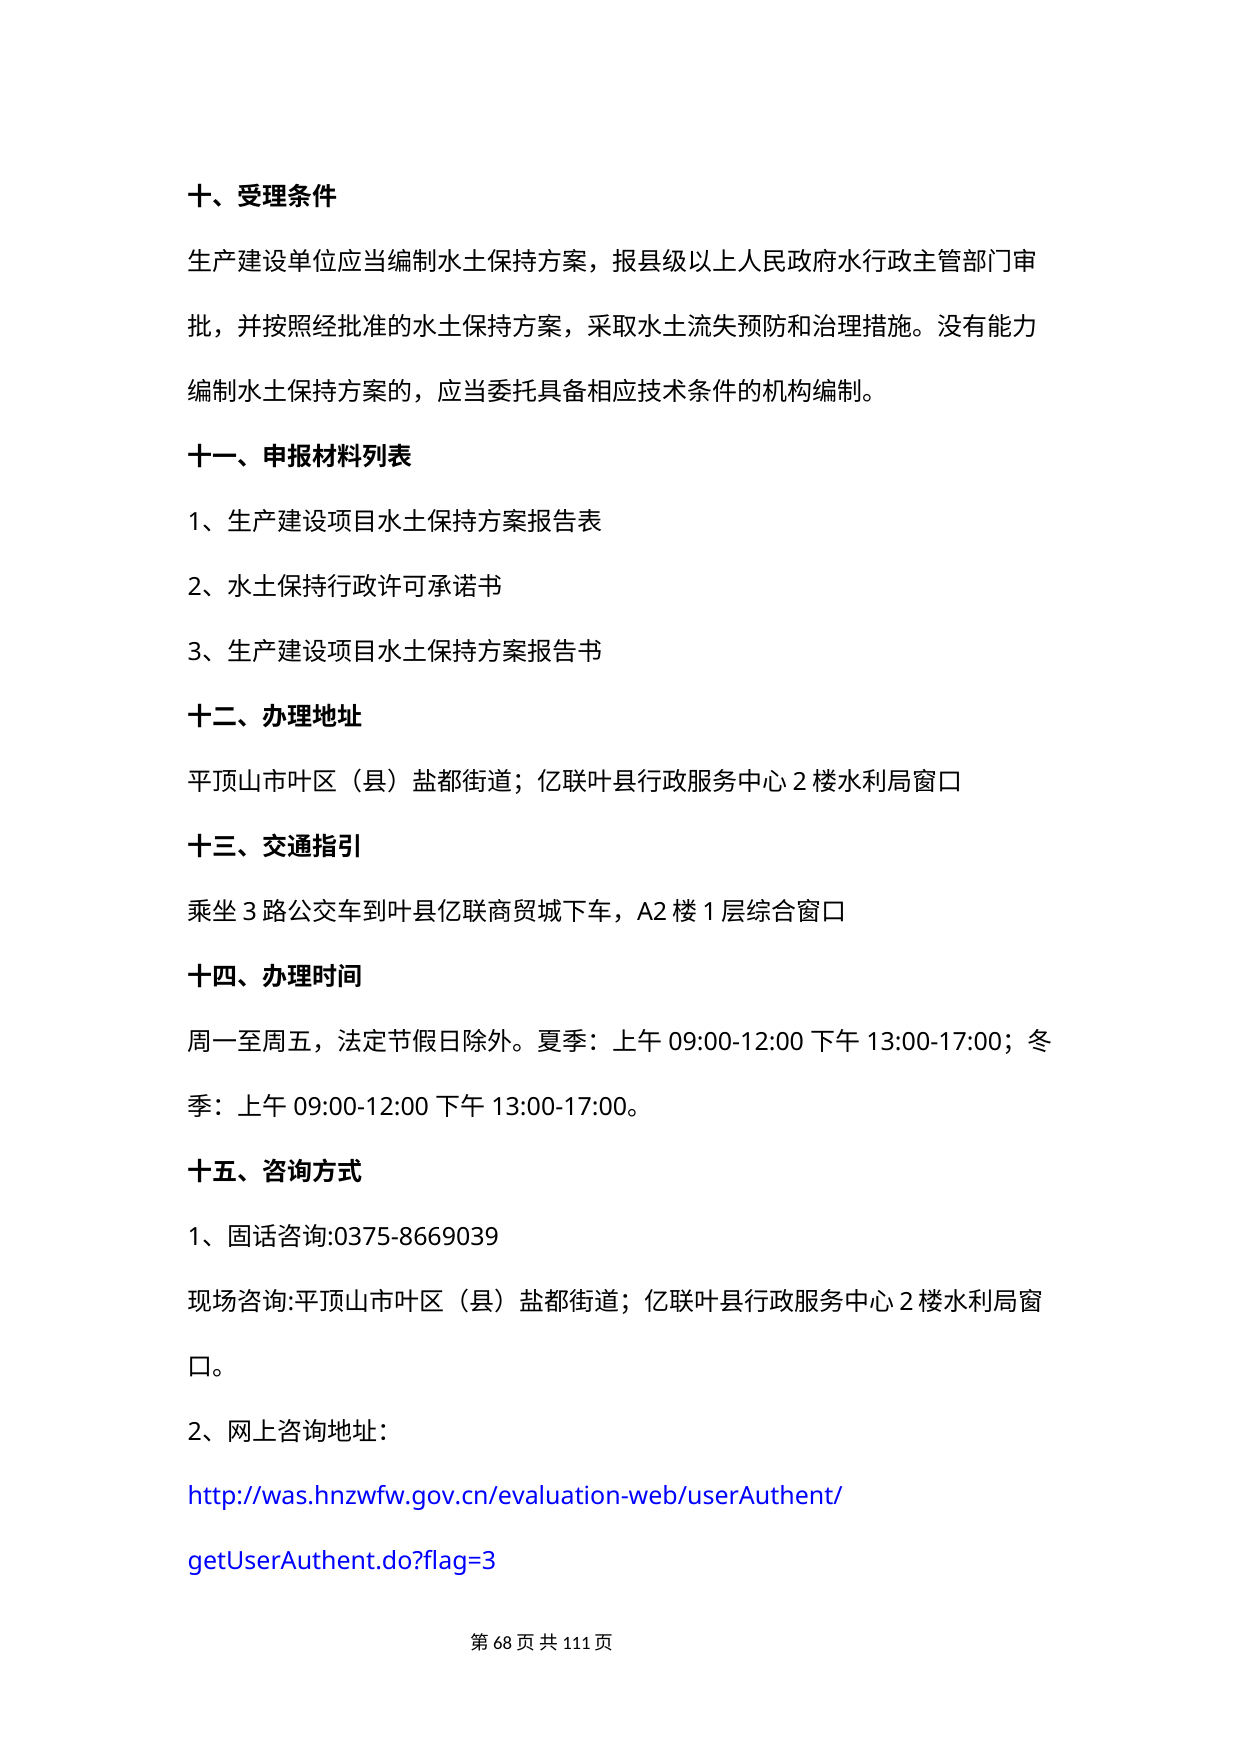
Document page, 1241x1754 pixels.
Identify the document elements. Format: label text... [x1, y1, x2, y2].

text 1、生产建设项目水土保持方案报告表 [187, 487, 1053, 552]
text 乘坐3路公交车到叶县亿联商贸城下车，A2楼1层综合窗口 [187, 877, 1053, 942]
text 周一至周五，法定节假日除外。夏季：上午 09:00-12:00 下午 13:00-17:00；冬季：上午 09:00-12:00 下午 13:00-17:00。 [187, 1007, 1053, 1137]
text 2、网上咨询地址： [187, 1397, 1053, 1462]
text 生产建设单位应当编制水土保持方案，报县级以上人民政府水行政主管部门审批，并按照经批准的水土保持方案，采取水土流失预防和治理措施。没有能力编制水土保持方案的，应当委托具备相应技术条件的机构编制。 [187, 227, 1053, 422]
text 十二、办理地址 [187, 682, 1053, 747]
text 3、生产建设项目水土保持方案报告书 [187, 617, 1053, 682]
text 十三、交通指引 [187, 812, 1053, 877]
text 十一、申报材料列表 [187, 422, 1053, 487]
text 现场咨询:平顶山市叶区（县）盐都街道；亿联叶县行政服务中心2楼水利局窗口。 [187, 1267, 1053, 1397]
text 平顶山市叶区（县）盐都街道；亿联叶县行政服务中心2楼水利局窗口 [187, 747, 1053, 812]
text 2、水土保持行政许可承诺书 [187, 552, 1053, 617]
text 十四、办理时间 [187, 942, 1053, 1007]
text 十五、咨询方式 [187, 1137, 1053, 1202]
text http://was.hnzwfw.gov.cn/evaluation-web/userAuthent/getUserAuthent.do?flag=3 [187, 1462, 1053, 1592]
text 1、固话咨询:0375-8669039 [187, 1202, 1053, 1267]
text 十、受理条件 [187, 162, 1053, 227]
